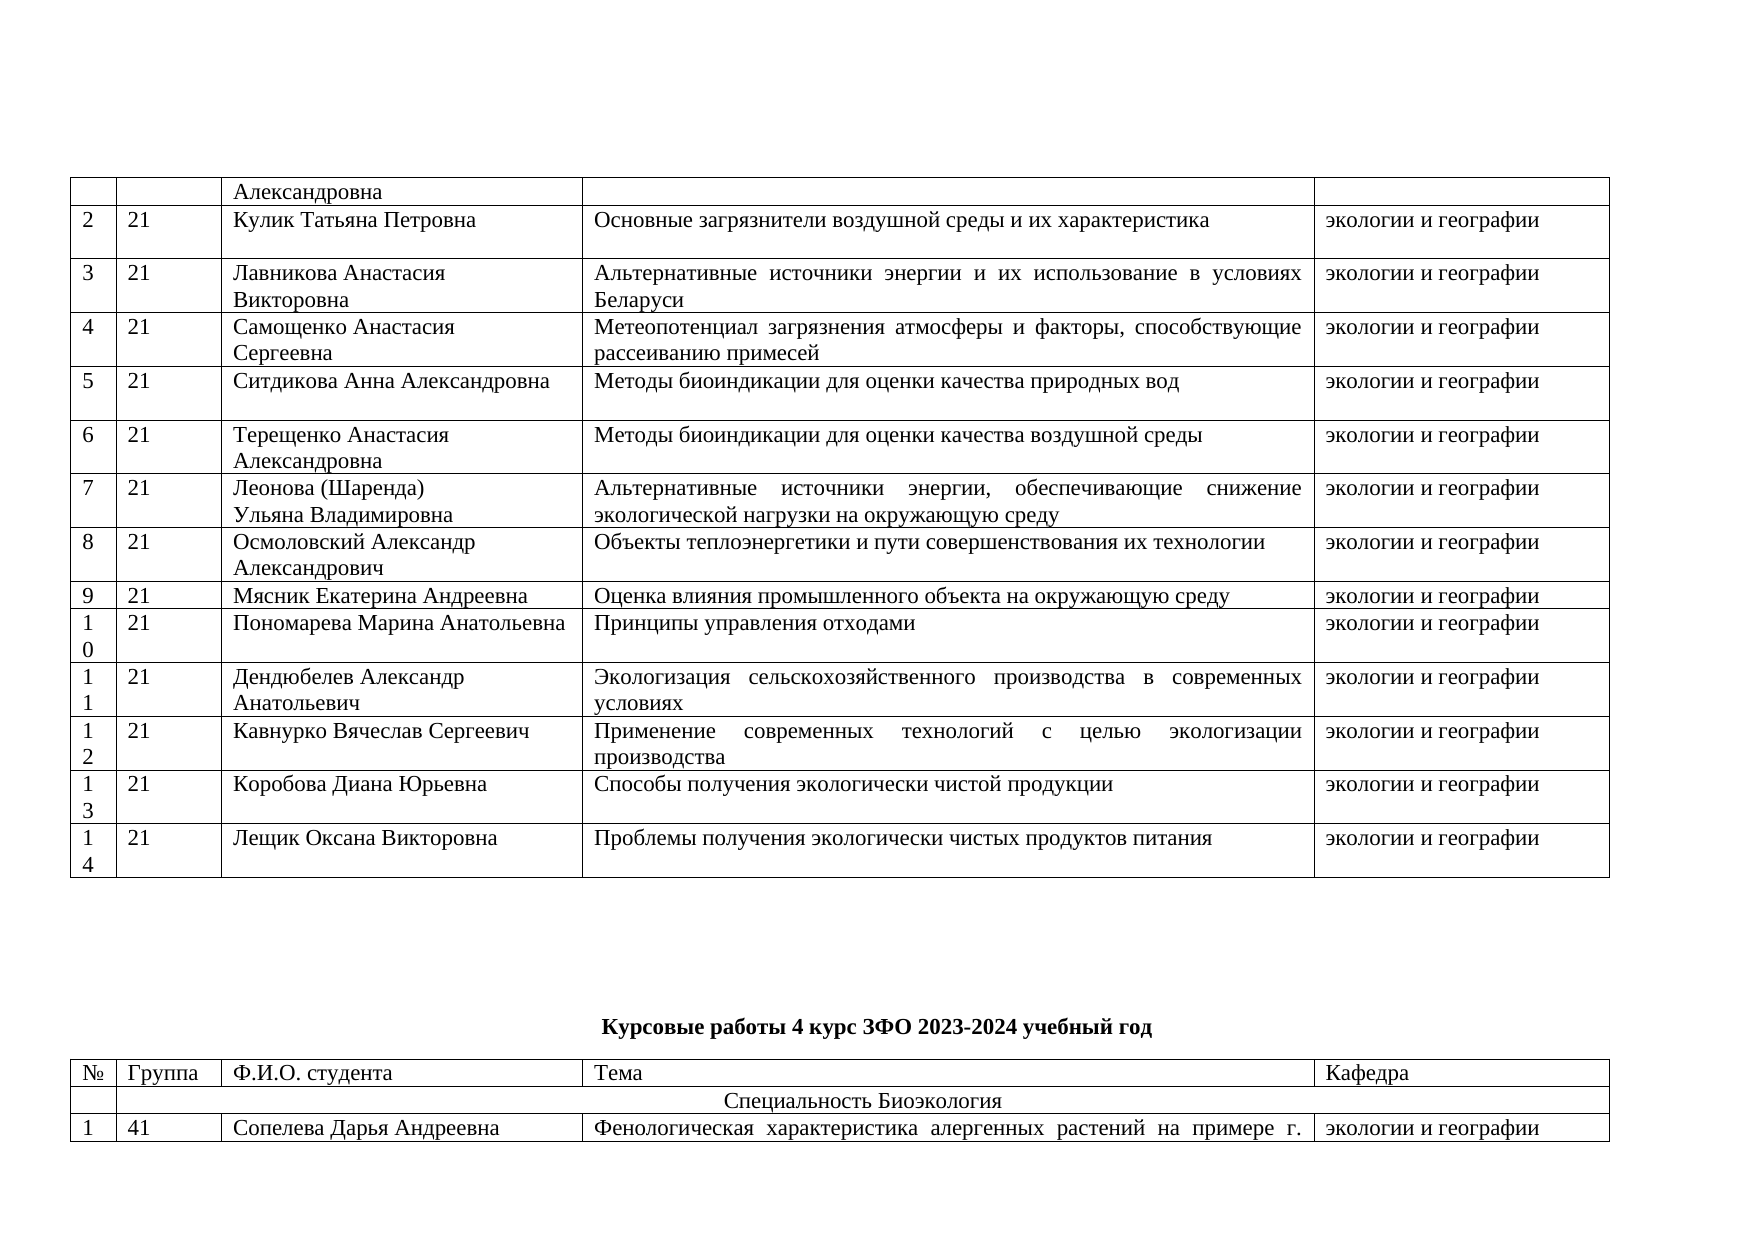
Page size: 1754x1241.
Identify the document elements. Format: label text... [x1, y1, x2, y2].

table_cell экологии и географии [1315, 771, 1609, 823]
table_cell 21 [117, 474, 221, 527]
table_cell Коробова Диана Юрьевна [222, 771, 582, 823]
table_cell экологии и географии [1315, 259, 1609, 312]
table_cell 21 [117, 771, 221, 823]
table_cell 1 [71, 178, 116, 204]
table_cell экологии и географии [1315, 367, 1609, 419]
table_cell Лавникова Анастасия Викторовна [222, 259, 582, 312]
table_cell 3 [71, 259, 116, 312]
table_cell Объекты теплоэнергетики и пути совершенствования их технологии [583, 528, 1314, 581]
table_cell экологии и географии [1315, 717, 1609, 769]
table_cell экологии и географии [1315, 421, 1609, 473]
table_cell 12 [71, 717, 116, 769]
table_cell Альтернативные источники энергии, обеспечивающие снижение экологической нагрузки на окружающую среду [583, 474, 1314, 527]
table_cell Ситдикова Анна Александровна [222, 367, 582, 419]
table_cell 1 [71, 1114, 116, 1141]
table_cell Специальность Биоэкология [117, 1087, 1609, 1113]
table_cell 21 [117, 421, 221, 473]
table_cell 21 [117, 313, 221, 366]
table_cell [583, 1114, 1314, 1141]
table_cell 21 [117, 206, 221, 258]
table_cell экологии и географии [1315, 609, 1609, 662]
table_cell экологии и географии [1315, 528, 1609, 581]
table_cell 13 [71, 771, 116, 823]
table_cell 21 [117, 259, 221, 312]
table_cell 41 [117, 1114, 221, 1141]
table_cell Метеопотенциал загрязнения атмосферы и факторы, способствующие рассеиванию примесей [583, 313, 1314, 366]
table_cell Кавнурко Вячеслав Сергеевич [222, 717, 582, 769]
table_cell Применение современных технологий с целью экологизации производства [583, 717, 1314, 769]
table_cell Проблемы получения экологически чистых продуктов питания [583, 824, 1314, 877]
table_cell 7 [71, 474, 116, 527]
table_cell 5 [71, 367, 116, 419]
table_cell 8 [71, 528, 116, 581]
table_header № [71, 1060, 116, 1086]
table_header Ф.И.О. студента [222, 1060, 582, 1086]
table_cell 21 [117, 367, 221, 419]
table_cell Оценка влияния промышленного объекта на окружающую среду [583, 582, 1314, 608]
table_cell Самощенко Анастасия Сергеевна [222, 313, 582, 366]
table_cell [71, 1087, 116, 1113]
table_cell Осмоловский Александр Александрович [222, 528, 582, 581]
table_cell Способы получения экологически чистой продукции [583, 771, 1314, 823]
table_header Тема [583, 1060, 1314, 1086]
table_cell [583, 178, 1314, 204]
table_cell Основные загрязнители воздушной среды и их характеристика [583, 206, 1314, 258]
table_cell Дендюбелев Александр Анатольевич [222, 663, 582, 716]
table_cell Альтернативные источники энергии и их использование в условиях Беларуси [583, 259, 1314, 312]
table_cell 21 [117, 178, 221, 204]
table_cell Пономарева Марина Анатольевна [222, 609, 582, 662]
table_cell Кулик Татьяна Петровна [222, 206, 582, 258]
table_cell 21 [117, 663, 221, 716]
table_cell 11 [71, 663, 116, 716]
table_header Группа [117, 1060, 221, 1086]
table_cell Лещик Оксана Викторовна [222, 824, 582, 877]
table_cell 9 [71, 582, 116, 608]
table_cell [1315, 178, 1609, 204]
table_cell Леонова (Шаренда) Ульяна Владимировна [222, 474, 582, 527]
table_cell экологии и географии [1315, 663, 1609, 716]
table_cell Принципы управления отходами [583, 609, 1314, 662]
table_cell 4 [71, 313, 116, 366]
table_cell 14 [71, 824, 116, 877]
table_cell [1315, 1114, 1609, 1141]
table_cell экологии и географии [1315, 474, 1609, 527]
table_cell 6 [71, 421, 116, 473]
table_cell Экологизация сельскохозяйственного производства в современных условиях [583, 663, 1314, 716]
table_cell Методы биоиндикации для оценки качества природных вод [583, 367, 1314, 419]
text Курсовые работы 4 курс ЗФО 2023-2024 учебный год [118, 1013, 1636, 1040]
table_cell 21 [117, 582, 221, 608]
table_cell Мясник Екатерина Андреевна [222, 582, 582, 608]
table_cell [222, 1114, 582, 1141]
table_cell 10 [71, 609, 116, 662]
table_cell экологии и географии [1315, 582, 1609, 608]
table_cell 2 [71, 206, 116, 258]
table_cell экологии и географии [1315, 313, 1609, 366]
table_cell Терещенко Анастасия Александровна [222, 421, 582, 473]
table_header Кафедра [1315, 1060, 1609, 1086]
table_cell экологии и географии [1315, 206, 1609, 258]
table_cell 21 [117, 717, 221, 769]
table_cell 21 [117, 609, 221, 662]
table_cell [222, 178, 582, 204]
table_cell 21 [117, 528, 221, 581]
table_cell Методы биоиндикации для оценки качества воздушной среды [583, 421, 1314, 473]
table_cell экологии и географии [1315, 824, 1609, 877]
table_cell 21 [117, 824, 221, 877]
